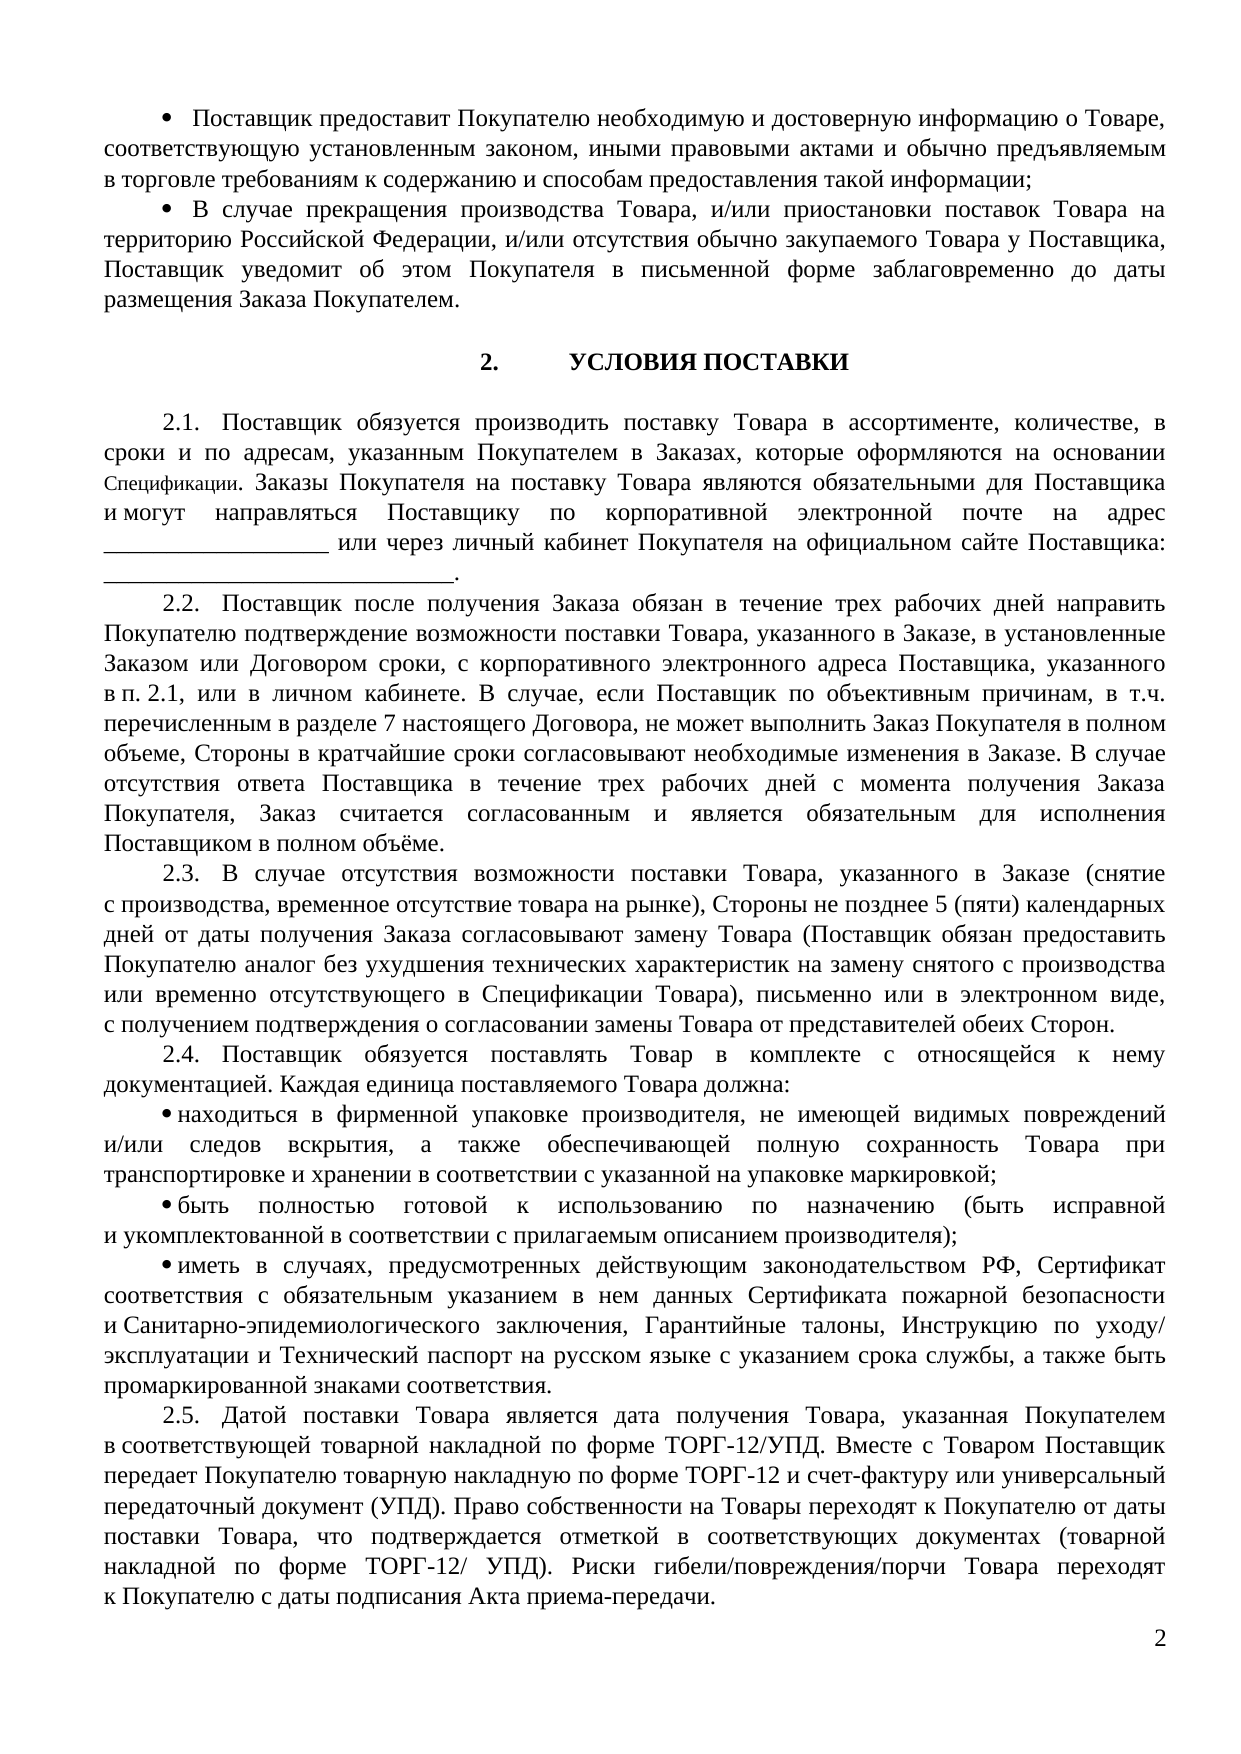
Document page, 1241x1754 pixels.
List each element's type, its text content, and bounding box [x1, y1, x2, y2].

list В случае отсутствия возможности поставки Товара, указанного в Заказе (снятие с производства, временное отсутствие товара на рынке), Стороны не позднее 5 (пяти) календарных дней от даты получения Заказа согласовывают замену Товара (Поставщик обязан предоставить Покупателю аналог без ухудшения технических характеристик на замену снятого с производства или временно отсутствующего в Спецификации Товара), письменно или в электронном виде, с получением подтверждения о согласовании замены Товара от представителей обеих Сторон. [103, 858, 1167, 1038]
list Поставщик обязуется производить поставку Товара в ассортименте, количестве, в сроки и по адресам, указанным Покупателем в Заказах, которые оформляются на основании . Заказы Покупателя на поставку Товара являются обязательными для Поставщика и могут направляться Поставщику по корпоративной электронной почте на адрес [103, 407, 1167, 586]
list быть полностью готовой к использованию по назначению (быть исправной и укомплектованной в соответствии с прилагаемым описанием производителя); [103, 1190, 1167, 1248]
list иметь в случаях, предусмотренных действующим законодательством РФ, Сертификат соответствия с обязательным указанием в нем данных Сертификата пожарной безопасности и Санитарно-эпидемиологического заключения, Гарантийные талоны, Инструкцию по уходу/ эксплуатации и Технический паспорт на русском языке с указанием срока службы, а также быть промаркированной знаками соответствия. [103, 1250, 1167, 1399]
list УСЛОВИЯ ПОСТАВКИ [103, 347, 1167, 376]
list Поставщик после получения Заказа обязан в течение трех рабочих дней направить Покупателю подтверждение возможности поставки Товара, указанного в Заказе, в установленные Заказом или Договором сроки, с корпоративного электронного адреса Поставщика, указанного в п. 2.1, или в личном кабинете. В случае, если Поставщик по объективным причинам, в т.ч. перечисленным в разделе 7 настоящего Договора, не может выполнить Заказ Покупателя в полном объеме, Стороны в кратчайшие сроки согласовывают необходимые изменения в Заказе. В случае отсутствия ответа Поставщика в течение трех рабочих дней с момента получения Заказа Покупателя, Заказ считается согласованным и является обязательным для исполнения Поставщиком в полном объёме. [103, 588, 1167, 857]
list Поставщик обязуется поставлять Товар в комплекте с относящейся к нему документацией. Каждая единица поставляемого Товара должна: [103, 1039, 1167, 1098]
list В случае прекращения производства Товара, и/или приостановки поставок Товара на территорию Российской Федерации, и/или отсутствия обычно закупаемого Товара у Поставщика, Поставщик уведомит об этом Покупателя в письменной форме заблаговременно до даты размещения Заказа Покупателем. [103, 194, 1167, 313]
list Поставщик предоставит Покупателю необходимую и достоверную информацию о Товаре, соответствующую установленным законом, иными правовыми актами и обычно предъявляемым в торговле требованиям к содержанию и способам предоставления такой информации; [103, 103, 1167, 192]
list находиться в фирменной упаковке производителя, не имеющей видимых повреждений и/или следов вскрытия, а также обеспечивающей полную сохранность Товара при транспортировке и хранении в соответствии с указанной на упаковке маркировкой; [103, 1099, 1167, 1188]
list Датой поставки Товара является дата получения Товара, указанная Покупателем в соответствующей товарной накладной по форме ТОРГ-12/УПД. Вместе с Товаром Поставщик передает Покупателю товарную накладную по форме ТОРГ-12 и счет-фактуру или универсальный передаточный документ (УПД). Право собственности на Товары переходят к Покупателю от даты поставки Товара, что подтверждается отметкой в соответствующих документах (товарной накладной по форме ТОРГ-12/ УПД). Риски гибели/повреждения/порчи Товара переходят к Покупателю с даты подписания Акта приема-передачи. [103, 1400, 1167, 1610]
